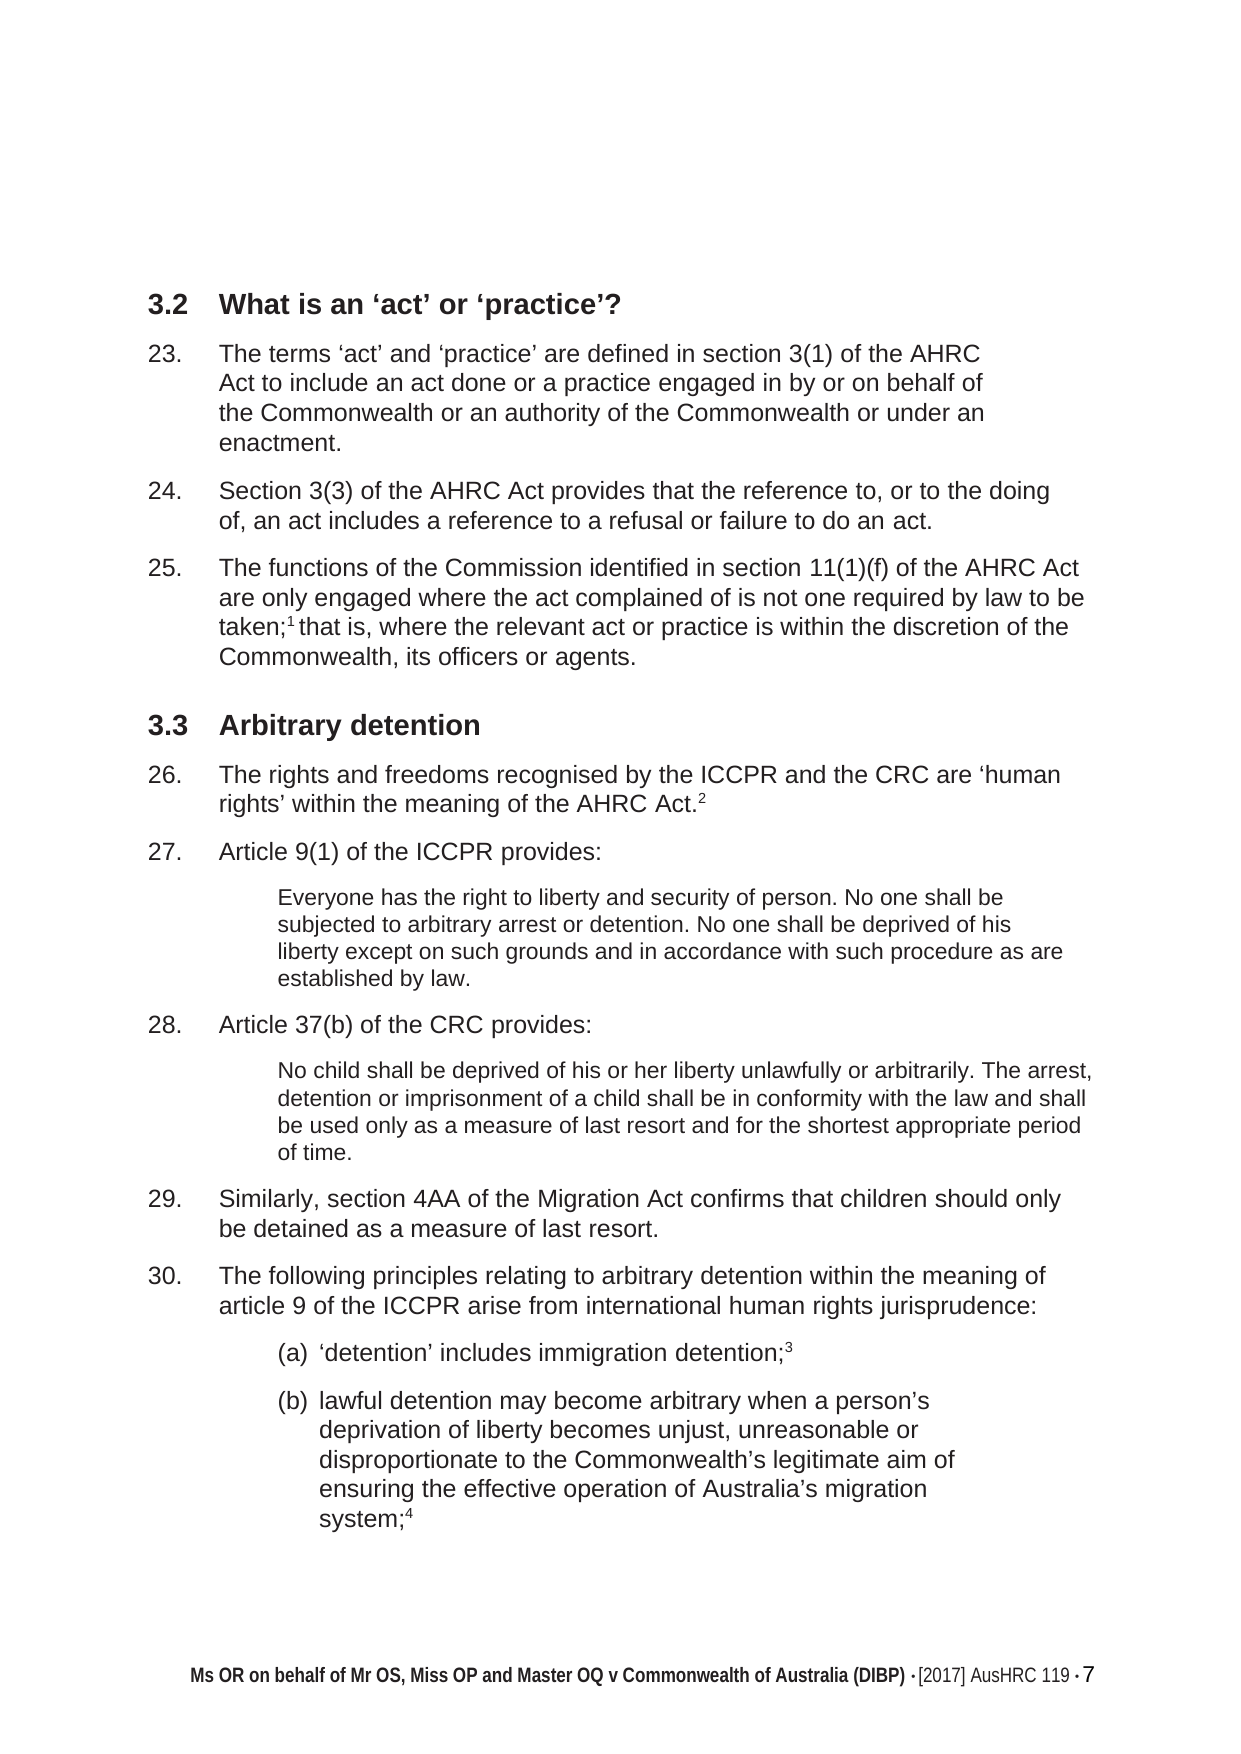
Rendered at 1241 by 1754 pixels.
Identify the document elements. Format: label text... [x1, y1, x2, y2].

text No child shall be deprived of his or her liberty unlawfully or arbitrarily. The arrest, detention or imprisonment of a child shall be in conformity with the law and shall be used only as a measure of last resort and for the shortest appropriate period of time. [277, 1057, 1098, 1165]
subtitle Arbitrary detention [148, 708, 1103, 742]
list The rights and freedoms recognised by the ICCPR and the CRC are ‘human rights’ within the meaning of the AHRC Act.2 [148, 760, 1062, 818]
text Everyone has the right to liberty and security of person. No one shall be subjected to arbitrary arrest or detention. No one shall be deprived of his liberty except on such grounds and in accordance with such procedure as are established by law. [277, 884, 1065, 991]
list Similarly, section 4AA of the Migration Act confirms that children should only be detained as a measure of last resort. [148, 1184, 1091, 1242]
list ‘detention’ includes immigration detention;3 [277, 1338, 1103, 1367]
list The functions of the Commission identified in section 11(1)(f) of the AHRC Act are only engaged where the act complained of is not one required by law to be taken;1 that is, where the relevant act or practice is within the discretion of the Commonwealth, its officers or agents. [148, 553, 1086, 671]
list Section 3(3) of the AHRC Act provides that the reference to, or to the doing of, an act includes a reference to a refusal or failure to do an act. [148, 476, 1082, 534]
list Article 37(b) of the CRC provides: [148, 1010, 1103, 1039]
list lawful detention may become arbitrary when a person’s deprivation of liberty becomes unjust, unreasonable or disproportionate to the Commonwealth’s legitimate aim of ensuring the effective operation of Australia’s migration system;4 [277, 1386, 1027, 1533]
list The terms ‘act’ and ‘practice’ are defined in section 3(1) of the AHRC Act to include an act done or a practice engaged in by or on behalf of the Commonwealth or an authority of the Commonwealth or under an enactment. [148, 339, 1019, 456]
list Article 9(1) of the ICCPR provides: [148, 837, 1103, 865]
list The following principles relating to arbitrary detention within the meaning of article 9 of the ICCPR arise from international human rights jurisprudence: [148, 1261, 1047, 1319]
subtitle What is an ‘act’ or ‘practice’? [148, 287, 1103, 321]
